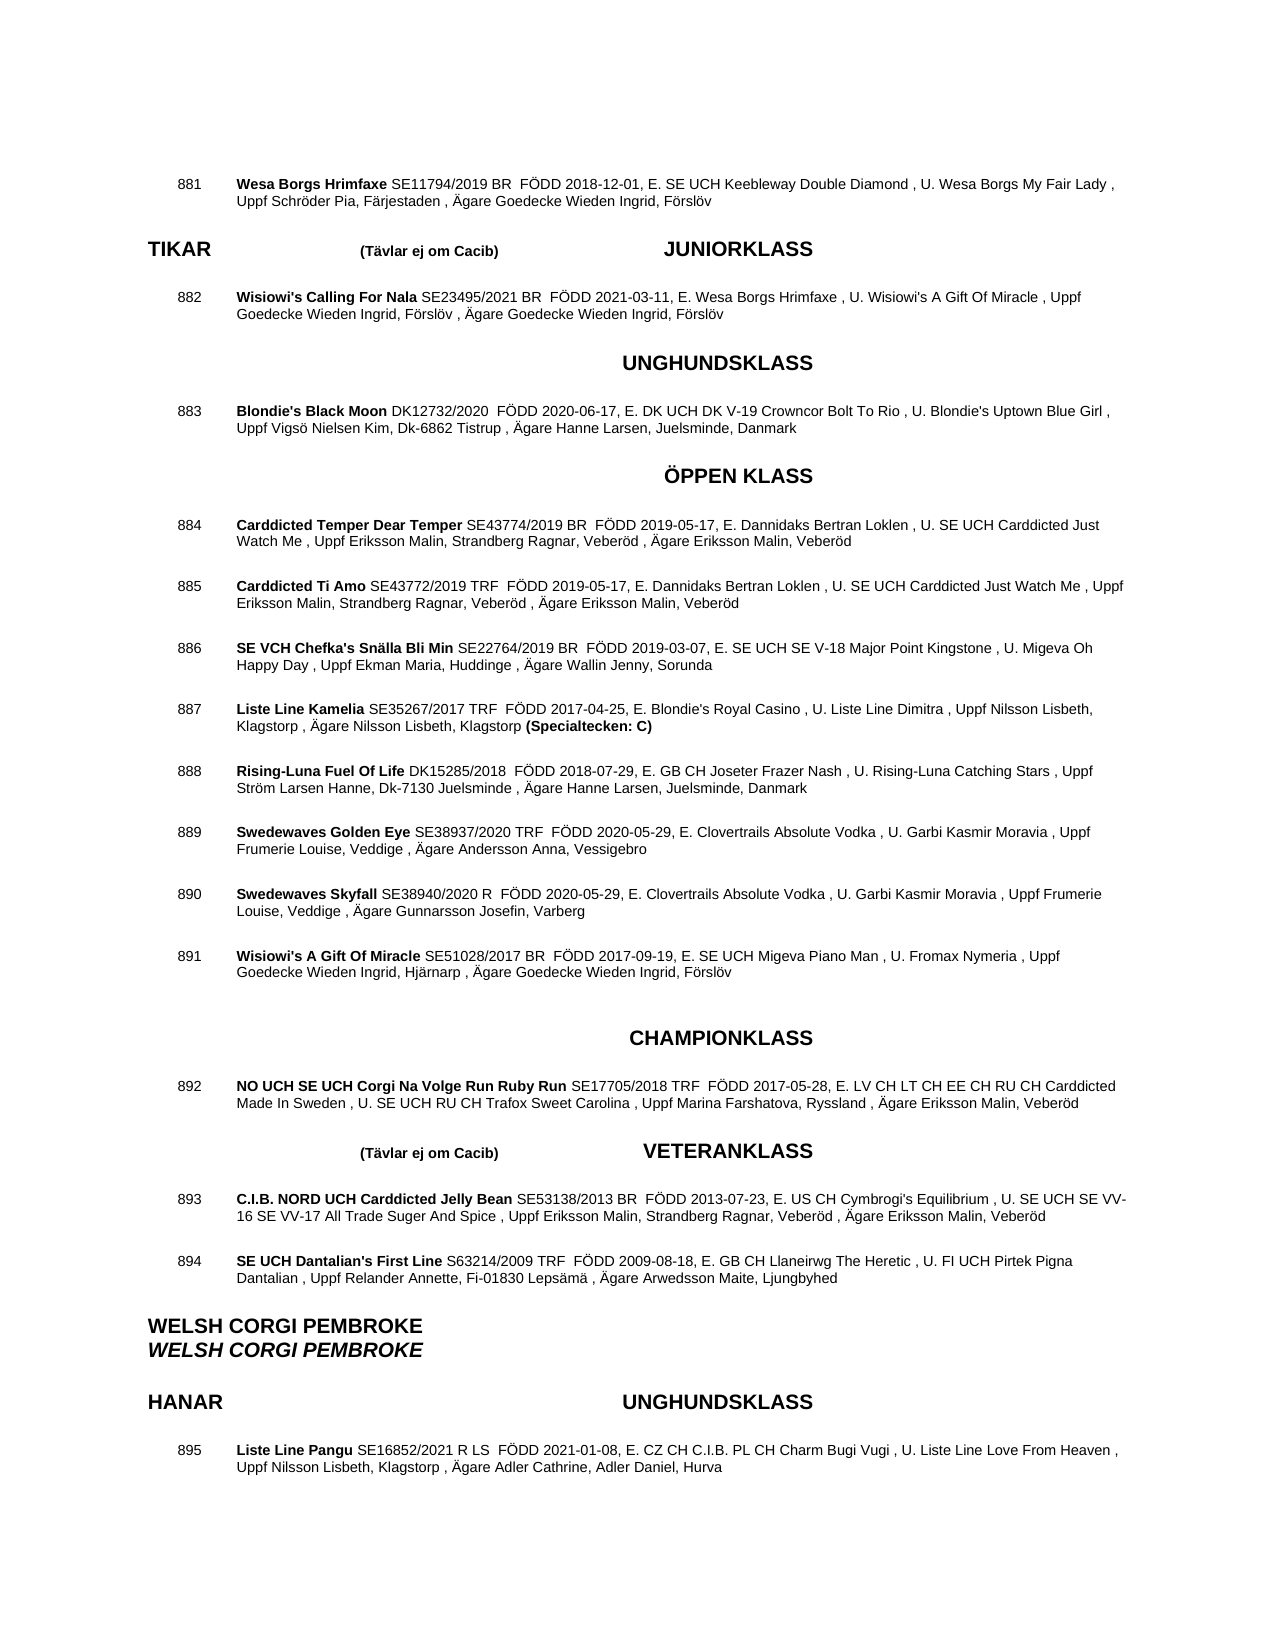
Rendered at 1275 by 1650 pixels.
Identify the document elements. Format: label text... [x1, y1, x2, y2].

text 881 Wesa Borgs Hrimfaxe SE11794/2019 BR FÖDD 2018-12-01, E. SE UCH Keebleway Double Diamond , U. Wesa Borgs My Fair Lady , Uppf Schröder Pia, Färjestaden , Ägare Goedecke Wieden Ingrid, Förslöv [177, 176, 1127, 209]
text UNGHUNDSKLASS [148, 351, 1127, 375]
text 886 SE VCH Chefka's Snälla Bli Min SE22764/2019 BR FÖDD 2019-03-07, E. SE UCH SE V-18 Major Point Kingstone , U. Migeva Oh Happy Day , Uppf Ekman Maria, Huddinge , Ägare Wallin Jenny, Sorunda [177, 639, 1127, 673]
text 887 Liste Line Kamelia SE35267/2017 TRF FÖDD 2017-04-25, E. Blondie's Royal Casino , U. Liste Line Dimitra , Uppf Nilsson Lisbeth, Klagstorp , Ägare Nilsson Lisbeth, Klagstorp (Specialtecken: C) [177, 701, 1127, 734]
text 885 Carddicted Ti Amo SE43772/2019 TRF FÖDD 2019-05-17, E. Dannidaks Bertran Loklen , U. SE UCH Carddicted Just Watch Me , Uppf Eriksson Malin, Strandberg Ragnar, Veberöd , Ägare Eriksson Malin, Veberöd [177, 578, 1127, 611]
text (Tävlar ej om Cacib) VETERANKLASS [148, 1139, 1127, 1163]
text 891 Wisiowi's A Gift Of Miracle SE51028/2017 BR FÖDD 2017-09-19, E. SE UCH Migeva Piano Man , U. Fromax Nymeria , Uppf Goedecke Wieden Ingrid, Hjärnarp , Ägare Goedecke Wieden Ingrid, Förslöv [177, 947, 1127, 981]
text 890 Swedewaves Skyfall SE38940/2020 R FÖDD 2020-05-29, E. Clovertrails Absolute Vodka , U. Garbi Kasmir Moravia , Uppf Frumerie Louise, Veddige , Ägare Gunnarsson Josefin, Varberg [177, 886, 1127, 919]
text 883 Blondie's Black Moon DK12732/2020 FÖDD 2020-06-17, E. DK UCH DK V-19 Crowncor Bolt To Rio , U. Blondie's Uptown Blue Girl , Uppf Vigsö Nielsen Kim, Dk-6862 Tistrup , Ägare Hanne Larsen, Juelsminde, Danmark [177, 403, 1127, 436]
text 889 Swedewaves Golden Eye SE38937/2020 TRF FÖDD 2020-05-29, E. Clovertrails Absolute Vodka , U. Garbi Kasmir Moravia , Uppf Frumerie Louise, Veddige , Ägare Andersson Anna, Vessigebro [177, 824, 1127, 858]
text HANAR UNGHUNDSKLASS [148, 1390, 1127, 1414]
text ÖPPEN KLASS [148, 464, 1127, 488]
text 895 Liste Line Pangu SE16852/2021 R LS FÖDD 2021-01-08, E. CZ CH C.I.B. PL CH Charm Bugi Vugi , U. Liste Line Love From Heaven , Uppf Nilsson Lisbeth, Klagstorp , Ägare Adler Cathrine, Adler Daniel, Hurva [177, 1442, 1127, 1476]
subtitle WELSH CORGI PEMBROKE [148, 1314, 1127, 1338]
text 894 SE UCH Dantalian's First Line S63214/2009 TRF FÖDD 2009-08-18, E. GB CH Llaneirwg The Heretic , U. FI UCH Pirtek Pigna Dantalian , Uppf Relander Annette, Fi-01830 Lepsämä , Ägare Arwedsson Maite, Ljungbyhed [177, 1253, 1127, 1286]
text 893 C.I.B. NORD UCH Carddicted Jelly Bean SE53138/2013 BR FÖDD 2013-07-23, E. US CH Cymbrogi's Equilibrium , U. SE UCH SE VV-16 SE VV-17 All Trade Suger And Spice , Uppf Eriksson Malin, Strandberg Ragnar, Veberöd , Ägare Eriksson Malin, Veberöd [177, 1191, 1127, 1224]
text 882 Wisiowi's Calling For Nala SE23495/2021 BR FÖDD 2021-03-11, E. Wesa Borgs Hrimfaxe , U. Wisiowi's A Gift Of Miracle , Uppf Goedecke Wieden Ingrid, Förslöv , Ägare Goedecke Wieden Ingrid, Förslöv [177, 289, 1127, 323]
text 888 Rising-Luna Fuel Of Life DK15285/2018 FÖDD 2018-07-29, E. GB CH Joseter Frazer Nash , U. Rising-Luna Catching Stars , Uppf Ström Larsen Hanne, Dk-7130 Juelsminde , Ägare Hanne Larsen, Juelsminde, Danmark [177, 762, 1127, 796]
text 892 NO UCH SE UCH Corgi Na Volge Run Ruby Run SE17705/2018 TRF FÖDD 2017-05-28, E. LV CH LT CH EE CH RU CH Carddicted Made In Sweden , U. SE UCH RU CH Trafox Sweet Carolina , Uppf Marina Farshatova, Ryssland , Ägare Eriksson Malin, Veberöd [177, 1077, 1127, 1111]
text CHAMPIONKLASS [148, 1026, 1127, 1049]
text 884 Carddicted Temper Dear Temper SE43774/2019 BR FÖDD 2019-05-17, E. Dannidaks Bertran Loklen , U. SE UCH Carddicted Just Watch Me , Uppf Eriksson Malin, Strandberg Ragnar, Veberöd , Ägare Eriksson Malin, Veberöd [177, 516, 1127, 550]
text TIKAR (Tävlar ej om Cacib) JUNIORKLASS [148, 237, 1127, 261]
subtitle WELSH CORGI PEMBROKE [148, 1338, 1127, 1362]
